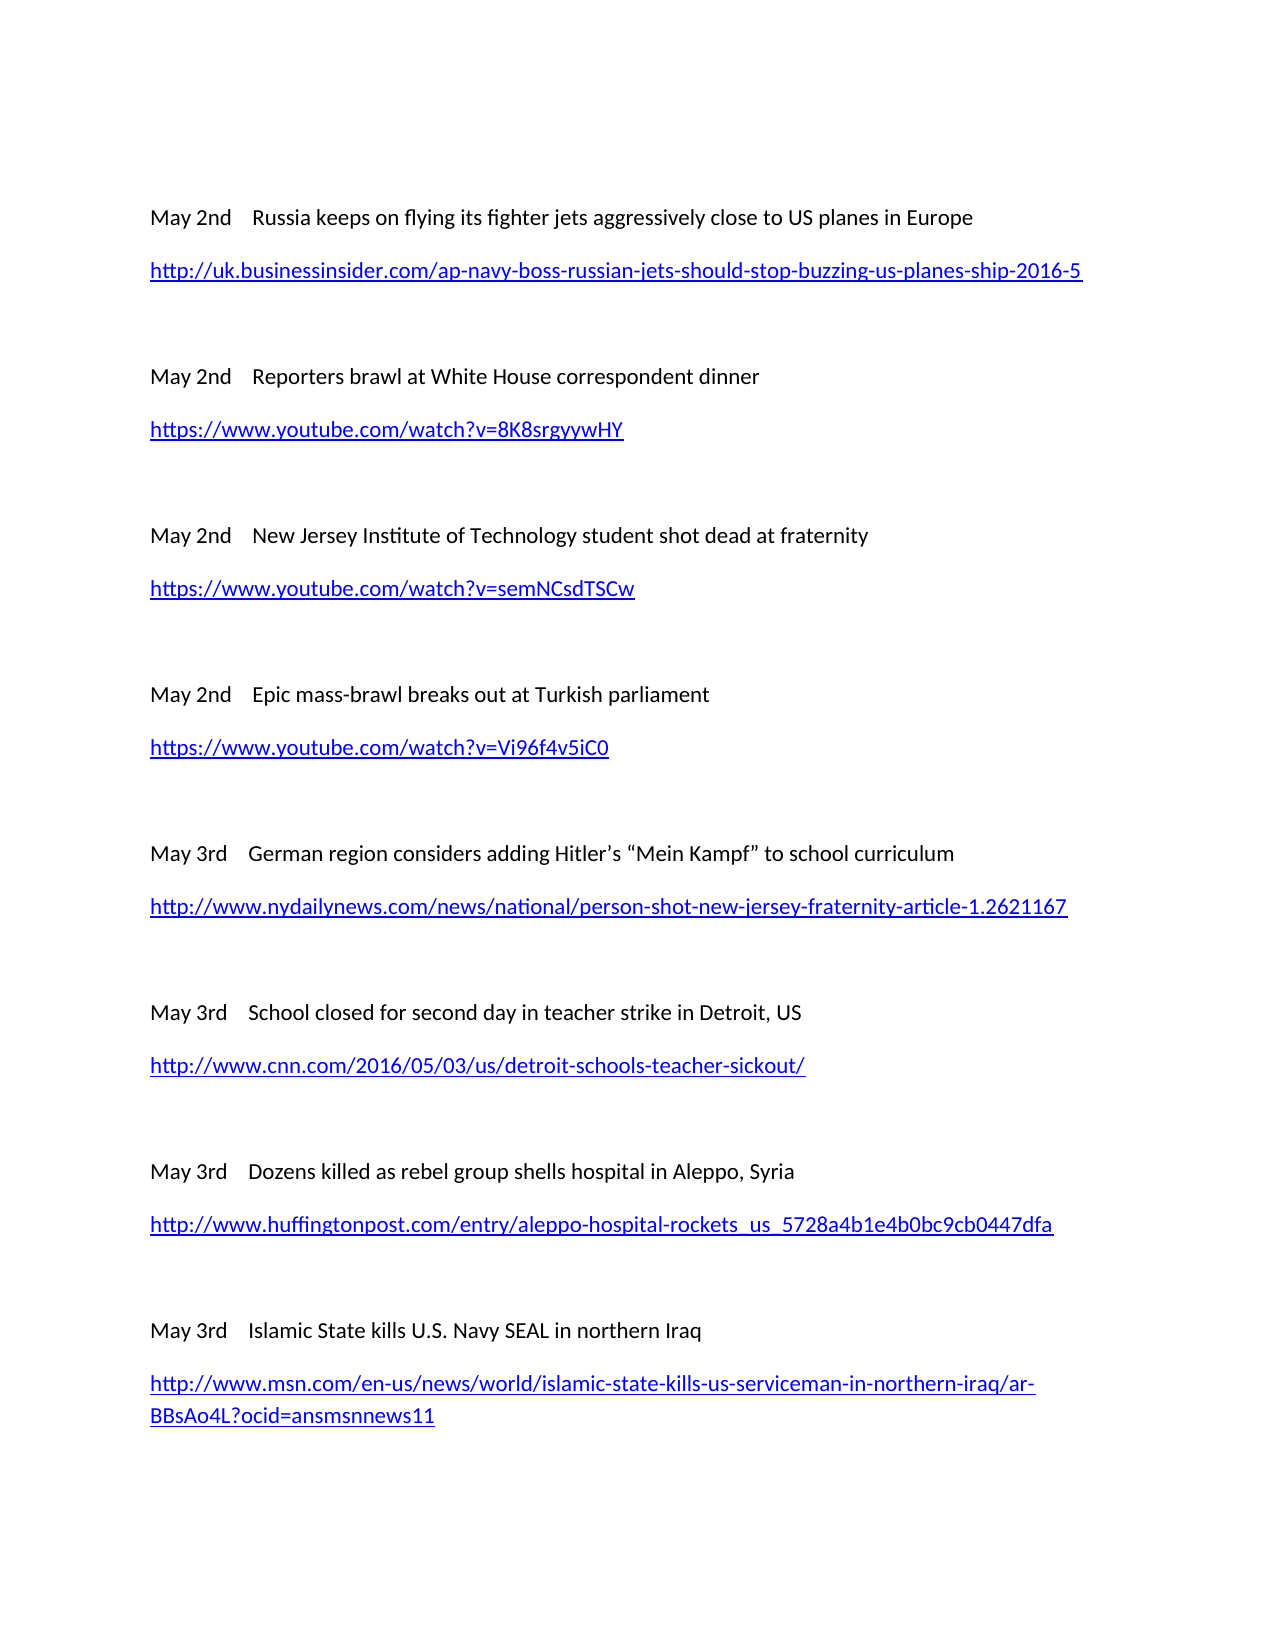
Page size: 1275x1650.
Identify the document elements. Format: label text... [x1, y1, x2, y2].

text https://www.youtube.com/watch?v=semNCsdTSCw [150, 574, 1125, 602]
text http://www.huffingtonpost.com/entry/aleppo-hospital-rockets_us_5728a4b1e4b0bc9cb0447dfa [150, 1210, 1125, 1238]
text May 3rd School closed for second day in teacher strike in Detroit, US [150, 998, 1125, 1026]
text ​May 2nd Epic mass-brawl breaks out at Turkish parliament [150, 680, 1125, 708]
text http://www.cnn.com/2016/05/03/us/detroit-schools-teacher-sickout/ [150, 1051, 1125, 1079]
text May 2nd Russia keeps on flying its fighter jets aggressively close to US planes in Europe [150, 203, 1125, 231]
text http://www.nydailynews.com/news/national/person-shot-new-jersey-fraternity-article-1.2621167 [150, 892, 1125, 920]
text https://www.youtube.com/watch?v=Vi96f4v5iC0 [150, 733, 1125, 761]
text http://uk.businessinsider.com/ap-navy-boss-russian-jets-should-stop-buzzing-us-planes-ship-2016-5 [150, 256, 1125, 284]
text May 2nd Reporters brawl at White House correspondent dinner [150, 362, 1125, 390]
text May 2nd New Jersey Institute of Technology student shot dead at fraternity [150, 521, 1125, 549]
text May 3rd German region considers adding Hitler’s “Mein Kampf” to school curriculum [150, 839, 1125, 867]
text http://www.msn.com/en-us/news/world/islamic-state-kills-us-serviceman-in-northern-iraq/ar-BBsAo4L?ocid=ansmsnnews11 [150, 1369, 1125, 1430]
text May 3rd Dozens killed as rebel group shells hospital in Aleppo, Syria [150, 1157, 1125, 1185]
text https://www.youtube.com/watch?v=8K8srgyywHY [150, 415, 1125, 443]
text May 3rd Islamic State kills U.S. Navy SEAL in northern Iraq [150, 1316, 1125, 1344]
